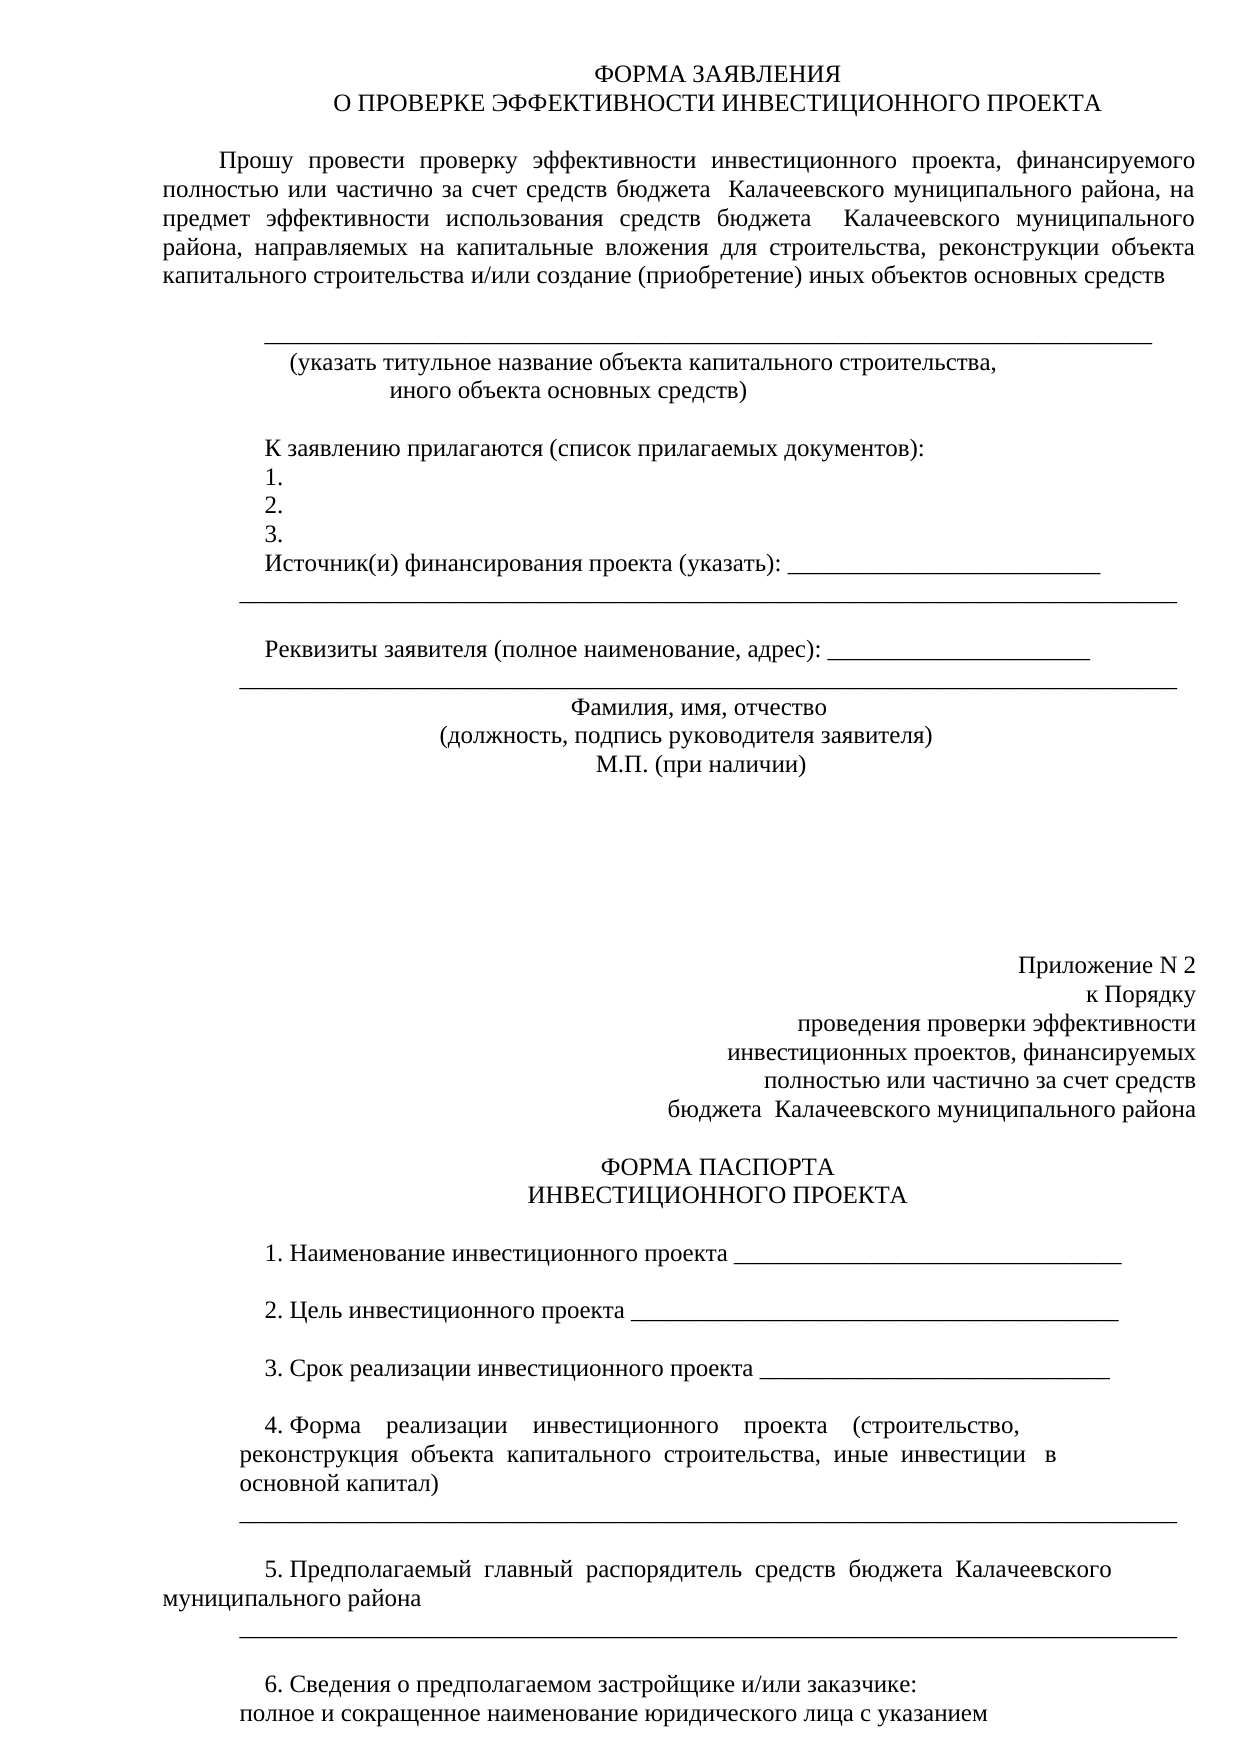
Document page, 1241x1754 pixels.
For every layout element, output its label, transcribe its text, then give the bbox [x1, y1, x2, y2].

text 6. Сведения о предполагаемом застройщике и/или заказчике: [162, 1669, 1196, 1698]
text ИНВЕСТИЦИОННОГО ПРОЕКТА [162, 1180, 1196, 1209]
text инвестиционных проектов, финансируемых [162, 1037, 1196, 1065]
text О ПРОВЕРКЕ ЭФФЕКТИВНОСТИ ИНВЕСТИЦИОННОГО ПРОЕКТА [162, 88, 1196, 117]
text Источник(и) финансирования проекта (указать): _________________________ [162, 548, 1196, 577]
text _______________________________________________________________________ [162, 318, 1196, 347]
text полностью или частично за счет средств [162, 1065, 1196, 1094]
text 2. [162, 490, 1196, 519]
text (указать титульное название объекта капитального строительства, [162, 347, 1196, 375]
text 1. Наименование инвестиционного проекта _______________________________ [162, 1238, 1196, 1267]
text 3. Срок реализации инвестиционного проекта ____________________________ [162, 1353, 1196, 1382]
text Прошу провести проверку эффективности инвестиционного проекта, финансируемого полностью или частично за счет средств бюджета Калачеевского муниципального района, на предмет эффективности использования средств бюджета Калачеевского муниципального района, направляемых на капитальные вложения для строительства, реконструкции объекта капитального строительства и/или создание (приобретение) иных объектов основных средств [162, 145, 1196, 289]
text 3. [162, 519, 1196, 548]
text полное и сокращенное наименование юридического лица с указанием [162, 1698, 1196, 1727]
text Реквизиты заявителя (полное наименование, адрес): _____________________ [162, 634, 1196, 663]
text бюджета Калачеевского муниципального района [162, 1094, 1196, 1123]
text к Порядку [162, 979, 1196, 1008]
text М.П. (при наличии) [162, 749, 1196, 778]
text 4. Форма реализации инвестиционного проекта (строительство, [162, 1410, 1196, 1439]
text ФОРМА ЗАЯВЛЕНИЯ [162, 59, 1196, 88]
text К заявлению прилагаются (список прилагаемых документов): [162, 433, 1196, 462]
text ___________________________________________________________________________ [162, 1497, 1196, 1525]
text проведения проверки эффективности [162, 1008, 1196, 1037]
text Приложение N 2 [162, 950, 1196, 979]
text 5. Предполагаемый главный распорядитель средств бюджета Калачеевского муниципального района [162, 1554, 1196, 1612]
text реконструкция объекта капитального строительства, иные инвестиции в [162, 1439, 1196, 1468]
text (должность, подпись руководителя заявителя) [162, 720, 1196, 749]
text Фамилия, имя, отчество [162, 692, 1196, 720]
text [162, 1612, 1196, 1640]
text ___________________________________________________________________________ [162, 577, 1196, 605]
text основной капитал) [162, 1468, 1196, 1497]
text иного объекта основных средств) [162, 375, 1196, 404]
text ___________________________________________________________________________ [162, 663, 1196, 692]
text 1. [162, 462, 1196, 490]
text ФОРМА ПАСПОРТА [162, 1152, 1196, 1180]
text 2. Цель инвестиционного проекта _______________________________________ [162, 1295, 1196, 1324]
